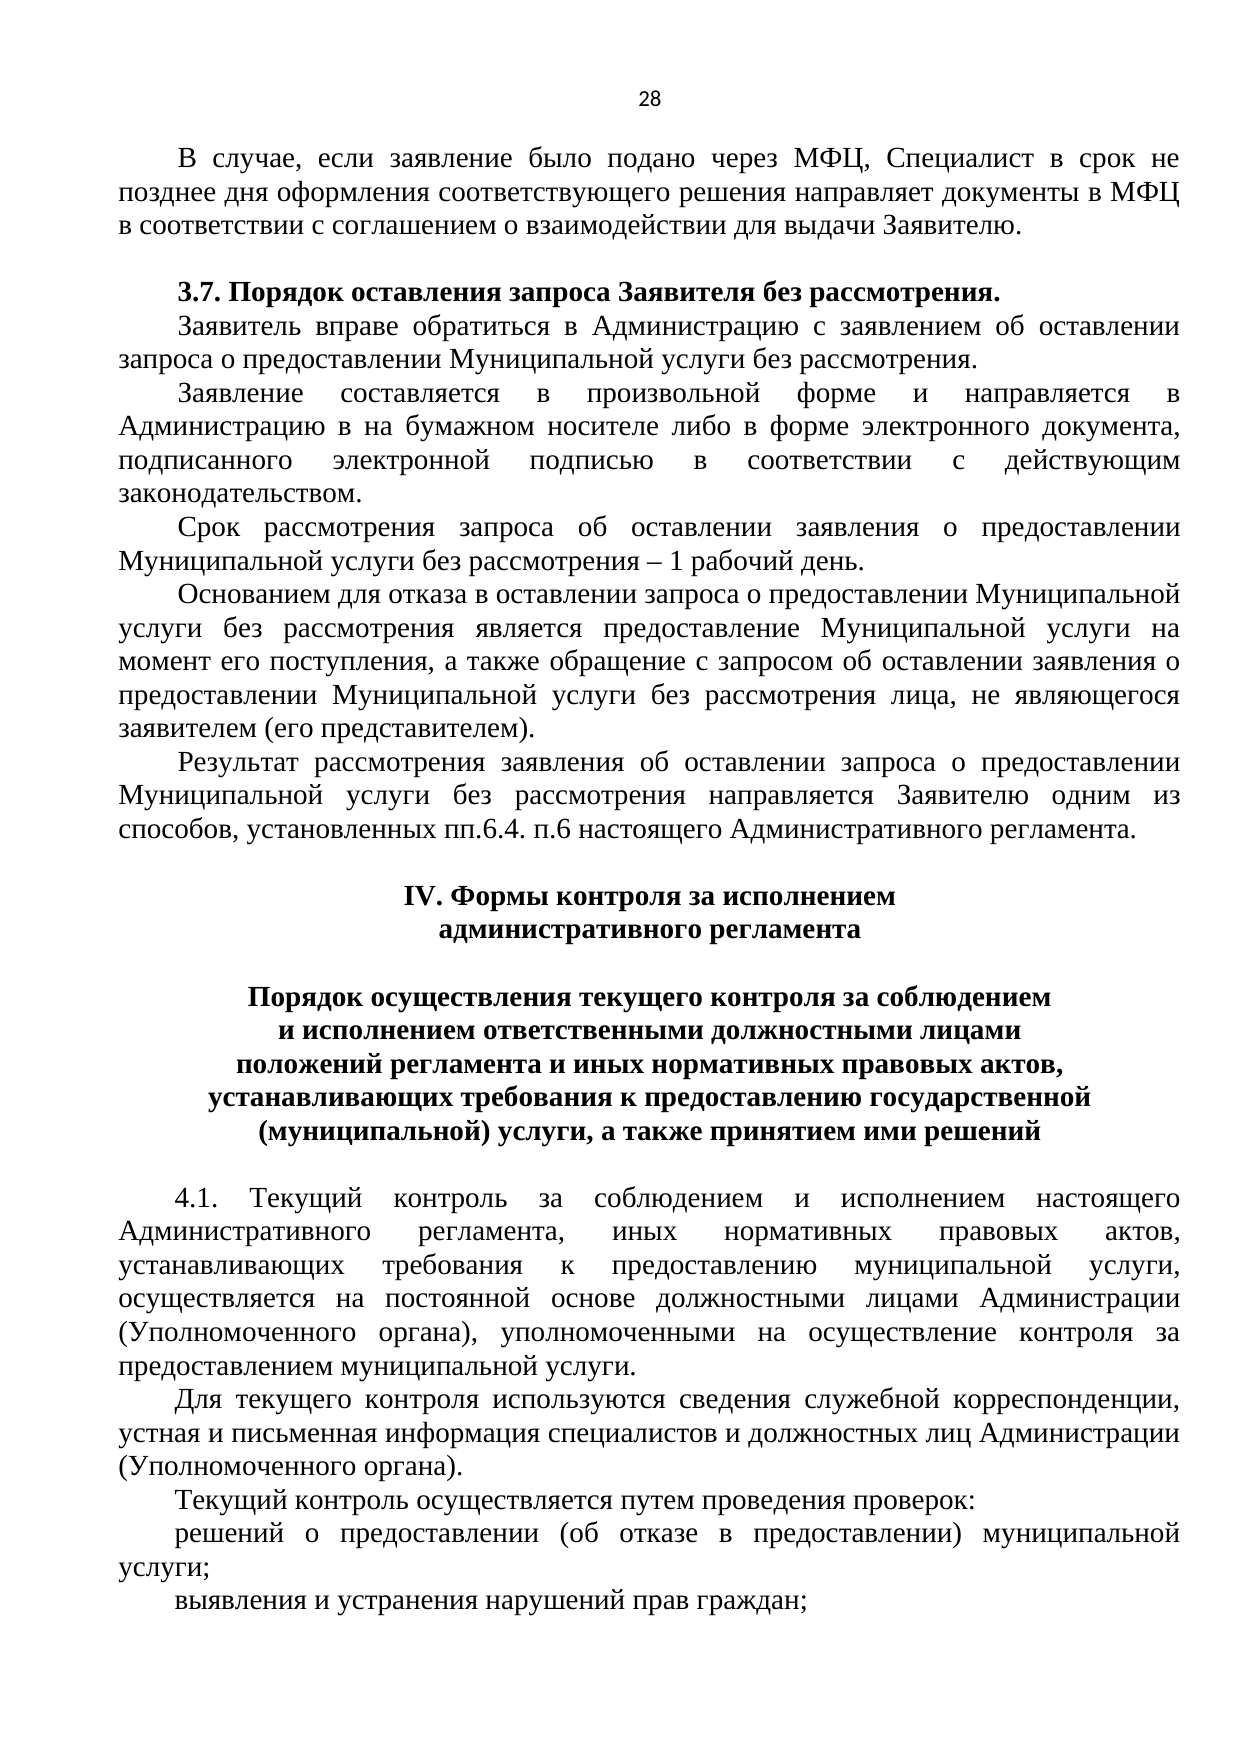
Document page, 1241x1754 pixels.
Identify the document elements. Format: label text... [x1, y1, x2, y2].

text устанавливающих требования к предоставлению государственной [118, 1079, 1181, 1113]
text и исполнением ответственными должностными лицами [118, 1012, 1181, 1046]
text Текущий контроль осуществляется путем проведения проверок: [118, 1482, 1181, 1515]
text решений о предоставлении (об отказе в предоставлении) муниципальной услуги; [118, 1515, 1181, 1582]
text Срок рассмотрения запроса об оставлении заявления о предоставлении Муниципальной услуги без рассмотрения – 1 рабочий день. [118, 509, 1181, 576]
text Заявление составляется в произвольной форме и направляется в Администрацию в на бумажном носителе либо в форме электронного документа, подписанного электронной подписью в соответствии с действующим законодательством. [118, 375, 1181, 509]
text административного регламента [118, 912, 1181, 945]
text Порядок осуществления текущего контроля за соблюдением [118, 979, 1181, 1012]
text Для текущего контроля используются сведения служебной корреспонденции, устная и письменная информация специалистов и должностных лиц Администрации (Уполномоченного органа). [118, 1381, 1181, 1482]
text В случае, если заявление было подано через МФЦ, Специалист в срок не позднее дня оформления соответствующего решения направляет документы в МФЦ в соответствии с соглашением о взаимодействии для выдачи Заявителю. [118, 140, 1181, 241]
text Результат рассмотрения заявления об оставлении запроса о предоставлении Муниципальной услуги без рассмотрения направляется Заявителю одним из способов, установленных пп.6.4. п.6 настоящего Административного регламента. [118, 744, 1181, 844]
text выявления и устранения нарушений прав граждан; [118, 1582, 1181, 1616]
text 3.7. Порядок оставления запроса Заявителя без рассмотрения. [118, 274, 1181, 308]
text 4.1. Текущий контроль за соблюдением и исполнением настоящего Административного регламента, иных нормативных правовых актов, устанавливающих требования к предоставлению муниципальной услуги, осуществляется на постоянной основе должностными лицами Администрации (Уполномоченного органа), уполномоченными на осуществление контроля за предоставлением муниципальной услуги. [118, 1180, 1181, 1381]
text IV. Формы контроля за исполнением [118, 878, 1181, 912]
text Заявитель вправе обратиться в Администрацию с заявлением об оставлении запроса о предоставлении Муниципальной услуги без рассмотрения. [118, 308, 1181, 375]
text (муниципальной) услуги, а также принятием ими решений [118, 1113, 1181, 1146]
text Основанием для отказа в оставлении запроса о предоставлении Муниципальной услуги без рассмотрения является предоставление Муниципальной услуги на момент его поступления, а также обращение с запросом об оставлении заявления о предоставлении Муниципальной услуги без рассмотрения лица, не являющегося заявителем (его представителем). [118, 576, 1181, 744]
text положений регламента и иных нормативных правовых актов, [118, 1046, 1181, 1079]
